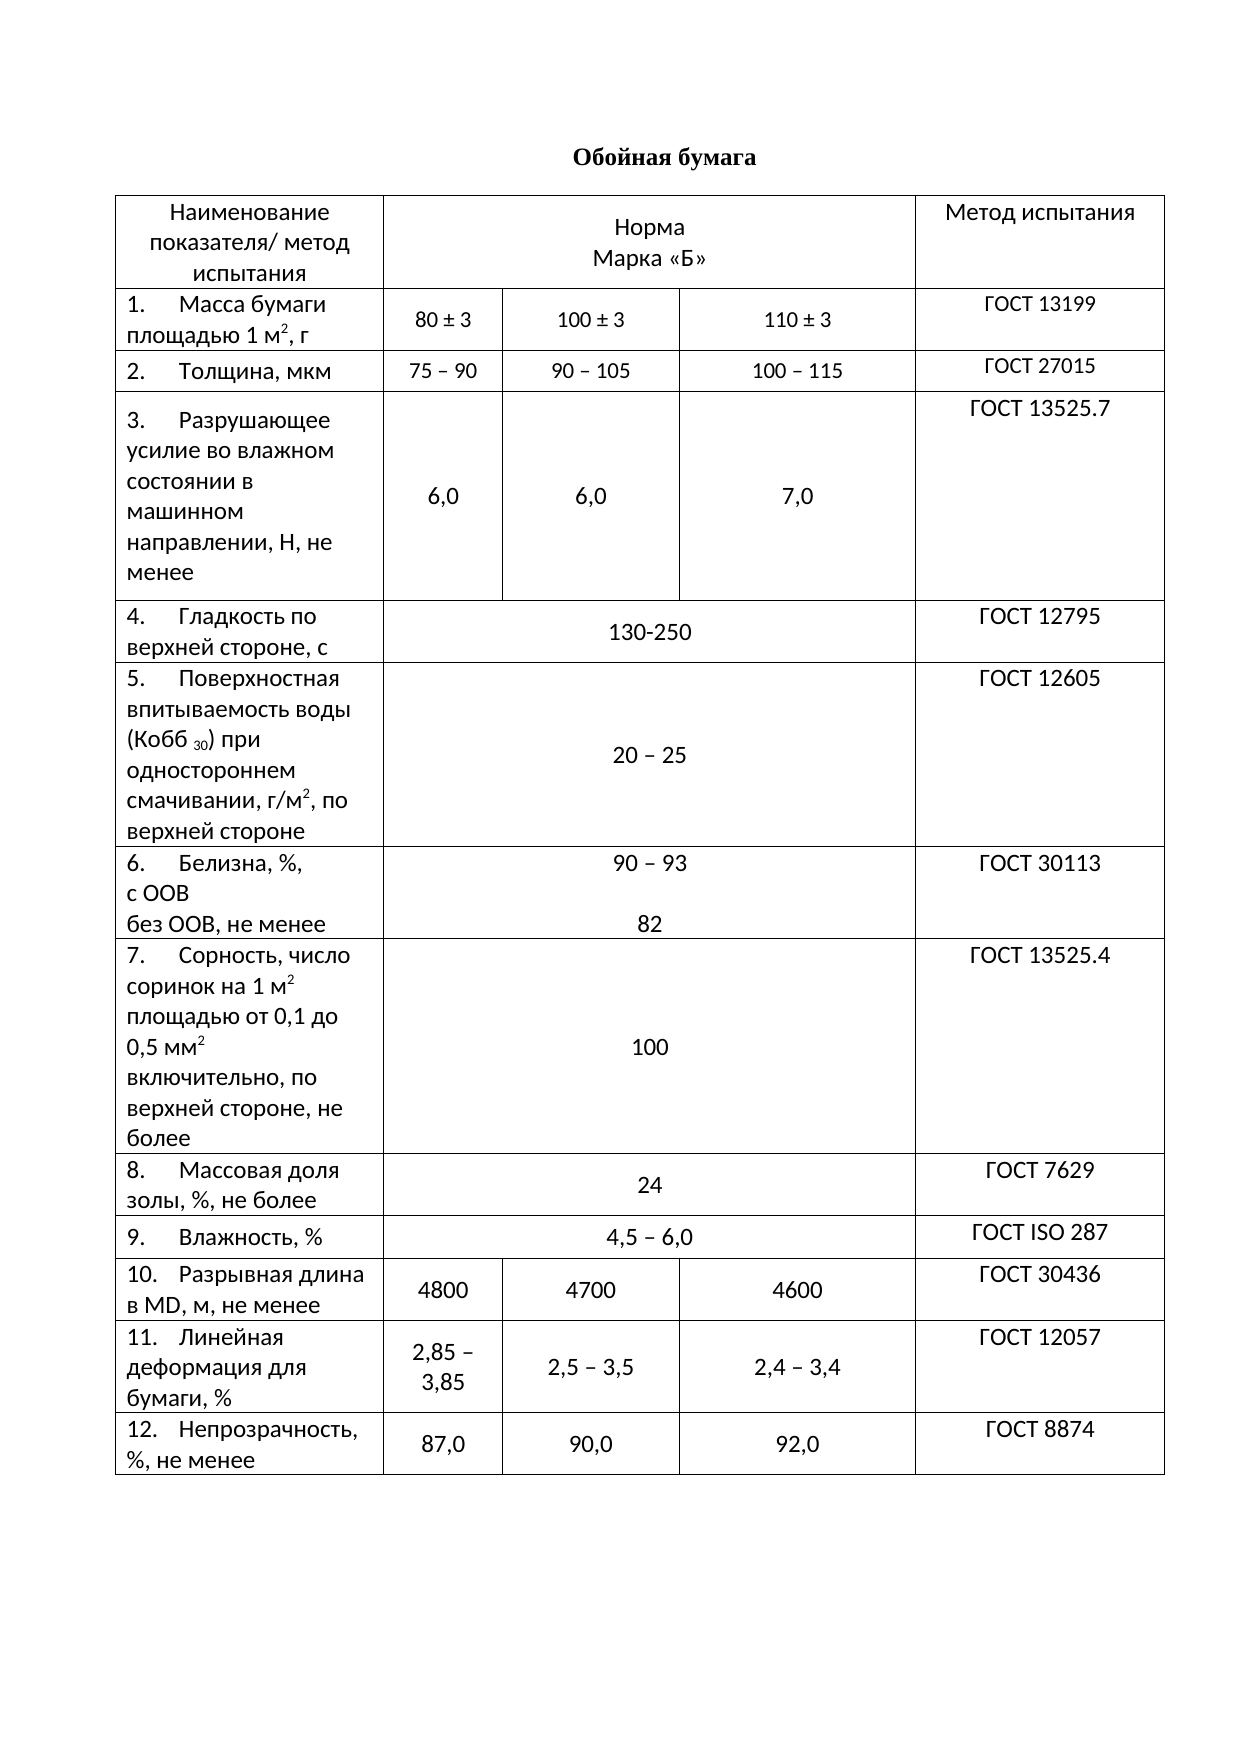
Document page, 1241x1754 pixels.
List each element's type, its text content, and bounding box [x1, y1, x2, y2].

table_cell 90 – 105 [503, 351, 679, 391]
table_cell 92,0 [680, 1413, 915, 1474]
table_cell ГОСТ 12795 [916, 601, 1164, 662]
table_cell Сорность, число соринок на 1 м2 площадью от 0,1 до 0,5 мм2 включительно, по верхней стороне, не более [116, 939, 383, 1153]
table_cell ГОСТ 7629 [916, 1154, 1164, 1215]
subtitle Обойная бумага [177, 142, 1152, 171]
table_cell ГОСТ 13525.4 [916, 939, 1164, 1153]
table_cell 4,5 – 6,0 [384, 1216, 915, 1257]
table_header Метод испытания [916, 196, 1164, 288]
table_cell 4700 [503, 1259, 679, 1319]
table_cell 2,4 – 3,4 [680, 1321, 915, 1412]
table_cell 100 [384, 939, 915, 1153]
table_cell 130-250 [384, 601, 915, 662]
table_cell 100 ± 3 [503, 289, 679, 350]
table_cell Непрозрачность, %, не менее [116, 1413, 383, 1474]
table_cell 75 – 90 [384, 351, 502, 391]
table_cell Белизна, %, с ООВ без ООВ, не менее [116, 847, 383, 938]
table_cell 100 – 115 [680, 351, 915, 391]
table_cell Поверхностная впитываемость воды (Кобб 30) при одностороннем смачивании, г/м2, по верхней стороне [116, 663, 383, 846]
table_cell 87,0 [384, 1413, 502, 1474]
table_cell ГОСТ 12057 [916, 1321, 1164, 1412]
table_cell ГОСТ ISO 287 [916, 1216, 1164, 1257]
table_cell 6,0 [384, 392, 502, 599]
table_cell ГОСТ 12605 [916, 663, 1164, 846]
table_cell 90 – 93 82 [384, 847, 915, 938]
table_cell Толщина, мкм [116, 351, 383, 391]
table_cell ГОСТ 27015 [916, 351, 1164, 391]
table_cell Разрушающее усилие во влажном состоянии в машинном направлении, Н, не менее [116, 392, 383, 599]
table_cell 80 ± 3 [384, 289, 502, 350]
table_cell 20 – 25 [384, 663, 915, 846]
table_cell ГОСТ 8874 [916, 1413, 1164, 1474]
table_cell Массовая доля золы, %, не более [116, 1154, 383, 1215]
table_cell 4600 [680, 1259, 915, 1319]
table_cell 2,85 – 3,85 [384, 1321, 502, 1412]
table_cell ГОСТ 30113 [916, 847, 1164, 938]
table_cell Линейная деформация для бумаги, % [116, 1321, 383, 1412]
table_header Наименование показателя/ метод испытания [116, 196, 383, 288]
table_cell 24 [384, 1154, 915, 1215]
table_header Норма Марка «Б» [384, 196, 915, 288]
table_cell 4800 [384, 1259, 502, 1319]
table_cell ГОСТ 13199 [916, 289, 1164, 350]
table_cell ГОСТ 30436 [916, 1259, 1164, 1319]
table_cell Масса бумаги площадью 1 м2, г [116, 289, 383, 350]
table_cell 7,0 [680, 392, 915, 599]
table_cell Влажность, % [116, 1216, 383, 1257]
table_cell 6,0 [503, 392, 679, 599]
table_cell 90,0 [503, 1413, 679, 1474]
table_cell 110 ± 3 [680, 289, 915, 350]
table_cell 2,5 – 3,5 [503, 1321, 679, 1412]
table_cell Гладкость по верхней стороне, с [116, 601, 383, 662]
table_cell Разрывная длина в MD, м, не менее [116, 1259, 383, 1319]
table_cell ГОСТ 13525.7 [916, 392, 1164, 599]
